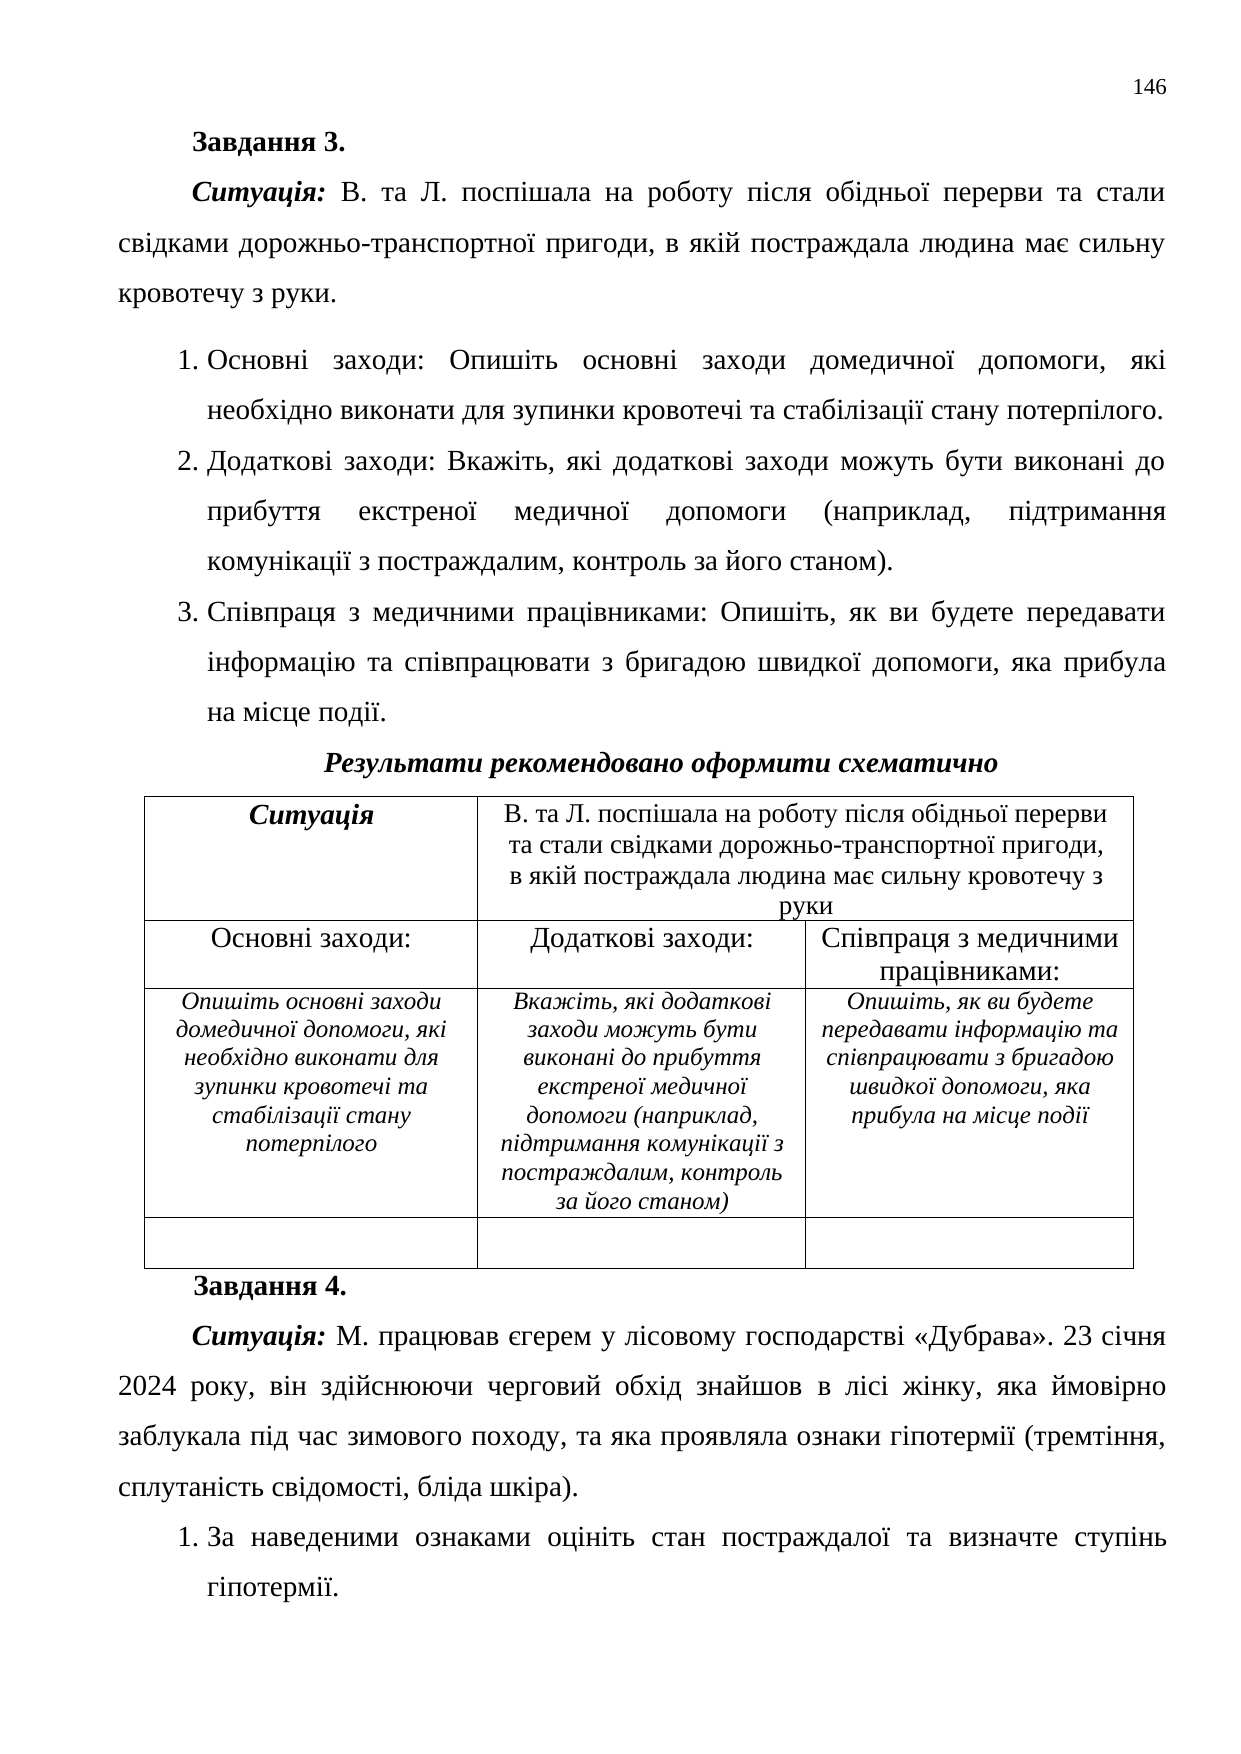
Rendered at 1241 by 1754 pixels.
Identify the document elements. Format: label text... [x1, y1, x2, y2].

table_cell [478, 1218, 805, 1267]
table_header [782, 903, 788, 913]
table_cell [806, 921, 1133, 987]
text Ситуація: М. працював єгерем у лісовому господарстві «Дубрава». 23 січня 2024 року, він здійснюючи черговий обхід знайшов в лісі жінку, яка ймовірно заблукала під час зимового походу, та яка проявляла ознаки гіпотермії (тремтіння, сплутаність свідомості, бліда шкіра). [118, 1318, 1167, 1502]
list За наведеними ознаками оцініть стан постраждалої та визначте ступінь гіпотермії. [177, 1519, 1167, 1603]
text Результати рекомендовано оформити схематично [323, 746, 1194, 779]
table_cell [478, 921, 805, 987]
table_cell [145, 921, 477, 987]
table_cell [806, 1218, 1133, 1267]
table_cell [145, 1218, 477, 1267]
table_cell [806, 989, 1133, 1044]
list Основні заходи: Опишіть основні заходи домедичної допомоги, які необхідно виконати для зупинки кровотечі та стабілізації стану потерпілого. [177, 342, 1166, 426]
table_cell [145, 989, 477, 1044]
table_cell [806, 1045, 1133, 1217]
text Завдання 3. [192, 124, 1194, 158]
list Співпраця з медичними працівниками: Опишіть, як ви будете передавати інформацію та співпрацювати з бригадою швидкої допомоги, яка прибула на місце події. [177, 594, 1166, 728]
list Додаткові заходи: Вкажіть, які додаткові заходи можуть бути виконані до прибуття екстреної медичної допомоги (наприклад, підтримання комунікації з постраждалим, контроль за його станом). [177, 443, 1166, 577]
text Ситуація: В. та Л. поспішала на роботу після обідньої перерви та стали свідками дорожньо-транспортної пригоди, в якій постраждала людина має сильну кровотечу з руки. [118, 174, 1167, 308]
text Завдання 4. [193, 1268, 1194, 1302]
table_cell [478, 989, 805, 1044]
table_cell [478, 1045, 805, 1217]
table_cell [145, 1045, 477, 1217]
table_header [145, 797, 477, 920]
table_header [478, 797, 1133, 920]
